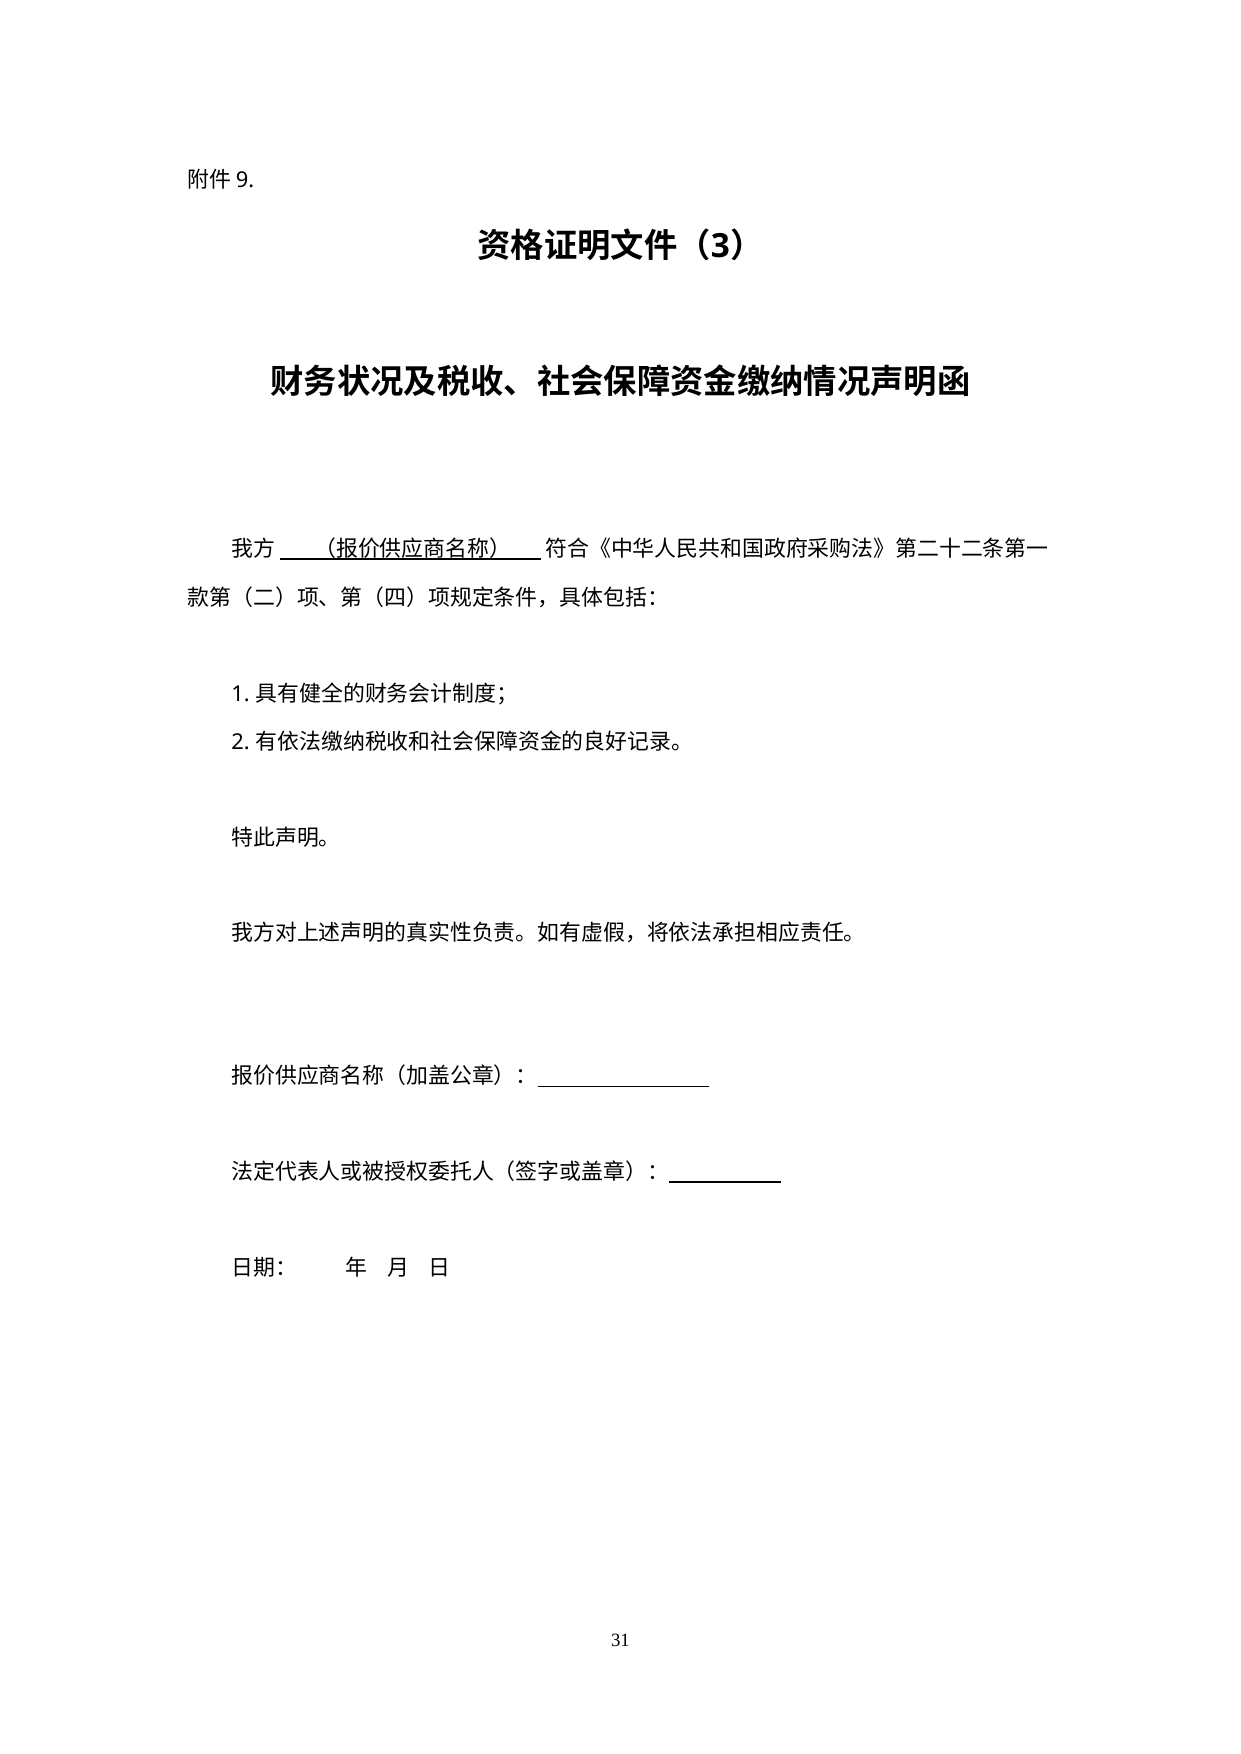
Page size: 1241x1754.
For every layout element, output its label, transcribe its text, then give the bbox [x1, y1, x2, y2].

text 日期： 年 月 日 [187, 1249, 1053, 1282]
text 我方对上述声明的真实性负责。如有虚假，将依法承担相应责任。 [187, 915, 1053, 947]
text 2. 有依法缴纳税收和社会保障资金的良好记录。 [187, 723, 1053, 756]
text 法定代表人或被授权委托人（签字或盖章）： [187, 1154, 1053, 1186]
text 1. 具有健全的财务会计制度； [187, 675, 1053, 708]
text 附件9. [187, 162, 1053, 194]
text 财务状况及税收、社会保障资金缴纳情况声明函 [187, 347, 1053, 412]
text 报价供应商名称（加盖公章）： [187, 1058, 1053, 1091]
text 资格证明文件（3） [187, 210, 1053, 275]
text 特此声明。 [187, 819, 1053, 852]
text 我方 （报价供应商名称） 符合《中华人民共和国政府采购法》第二十二条第一款第（二）项、第（四）项规定条件，具体包括： [187, 531, 1053, 612]
